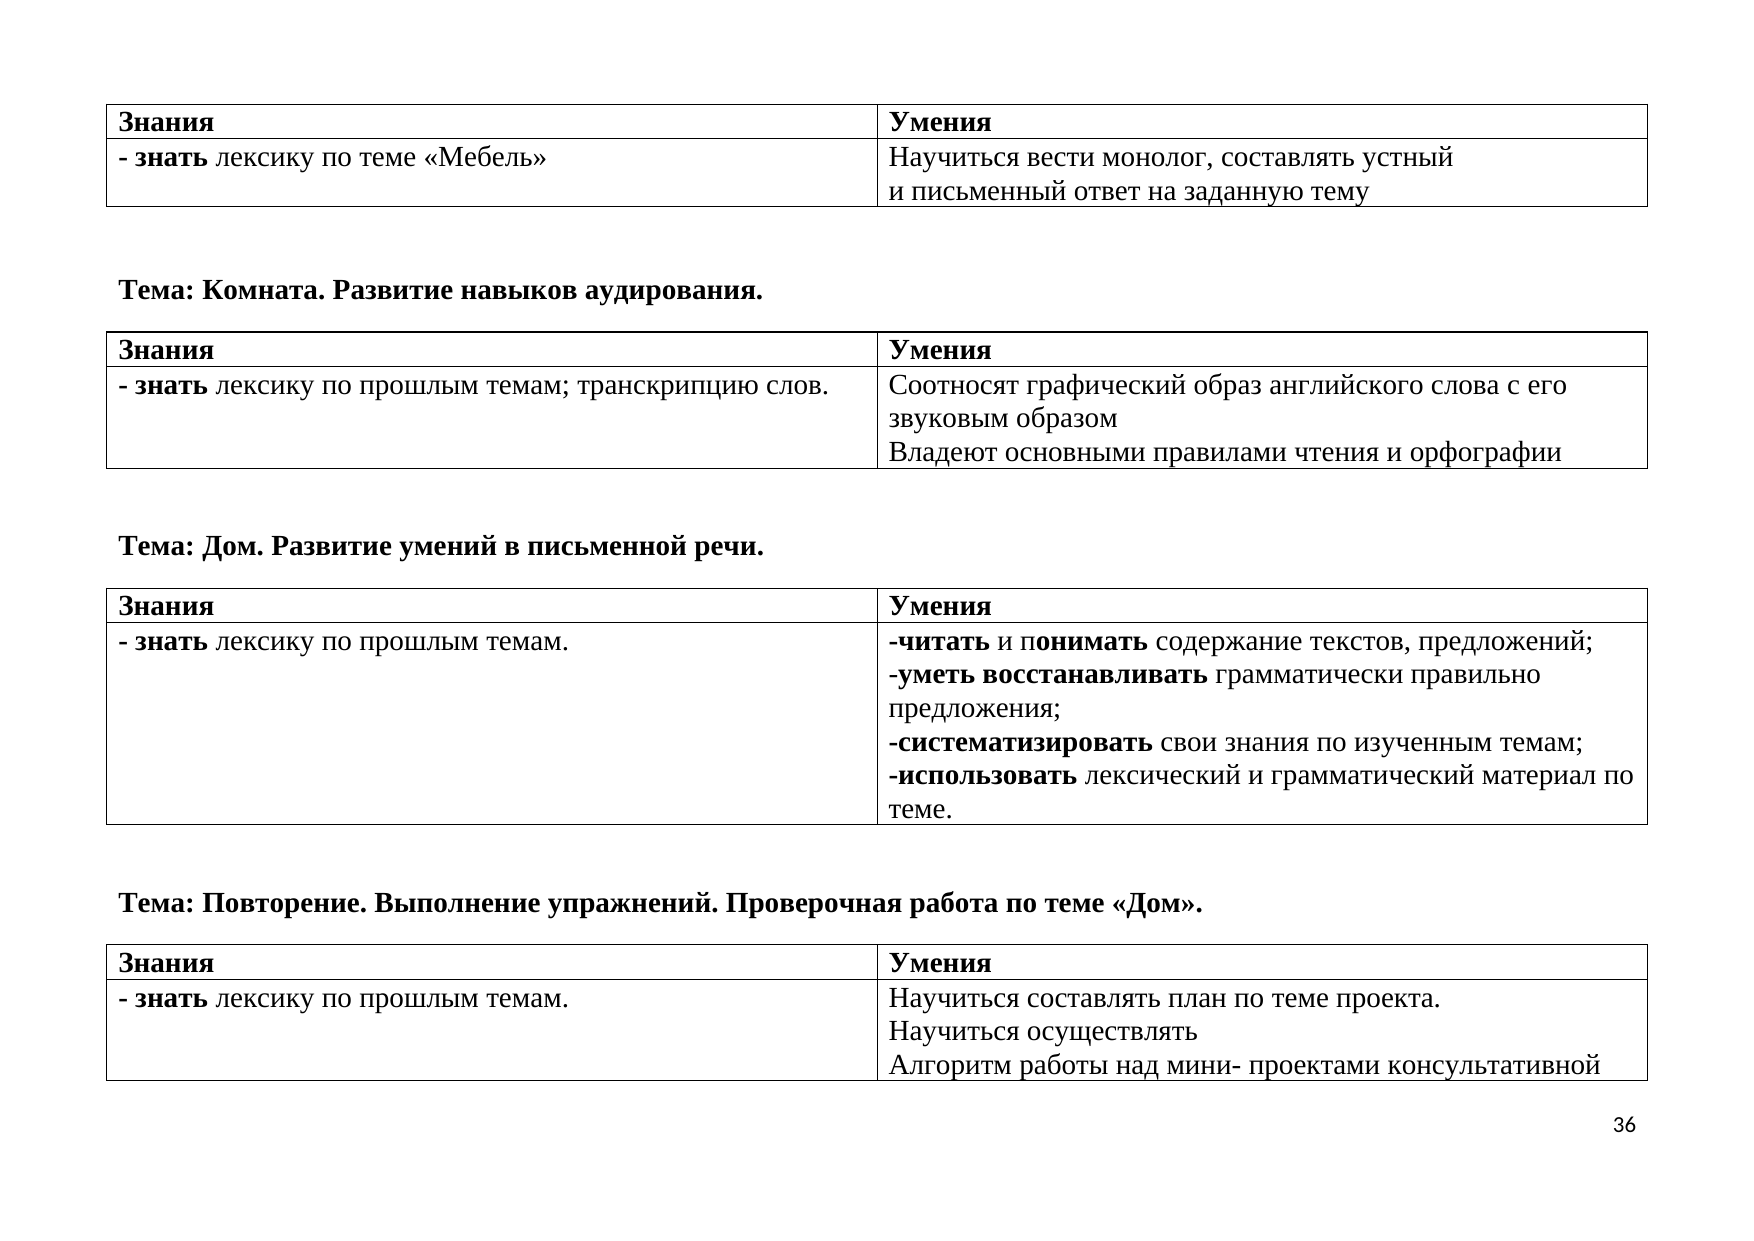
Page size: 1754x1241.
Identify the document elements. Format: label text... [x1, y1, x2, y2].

text Тема: Комната. Развитие навыков аудирования. [118, 272, 1636, 306]
table_cell Научиться вести монолог, составлять устный и письменный ответ на заданную тему [878, 139, 1647, 206]
table_cell - знать лексику по теме «Мебель» [107, 139, 877, 206]
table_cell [878, 980, 1647, 1080]
table_cell - знать лексику по прошлым темам; транскрипцию слов. [107, 367, 877, 468]
text Тема: Повторение. Выполнение упражнений. Проверочная работа по теме «Дом». [118, 885, 1636, 918]
table_header Умения [878, 105, 1647, 138]
table_header Знания [107, 589, 877, 622]
table_header Знания [107, 105, 877, 138]
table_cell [107, 980, 877, 1080]
table_header Умения [878, 333, 1647, 366]
table_header Умения [878, 945, 1647, 979]
table_cell Соотносят графический образ английского слова с его звуковым образом Владеют основными правилами чтения и орфографии [878, 367, 1647, 468]
table_cell - знать лексику по прошлым темам. [107, 623, 877, 824]
table_cell -читать и понимать содержание текстов, предложений; -уметь восстанавливать грамматически правильно предложения; -систематизировать свои знания по изученным темам; -использовать лексический и грамматический материал по теме. [878, 623, 1647, 824]
table_header Знания [107, 333, 877, 366]
text Тема: Дом. Развитие умений в письменной речи. [118, 528, 1636, 562]
table_header Умения [878, 589, 1647, 622]
table_header Знания [107, 945, 877, 979]
